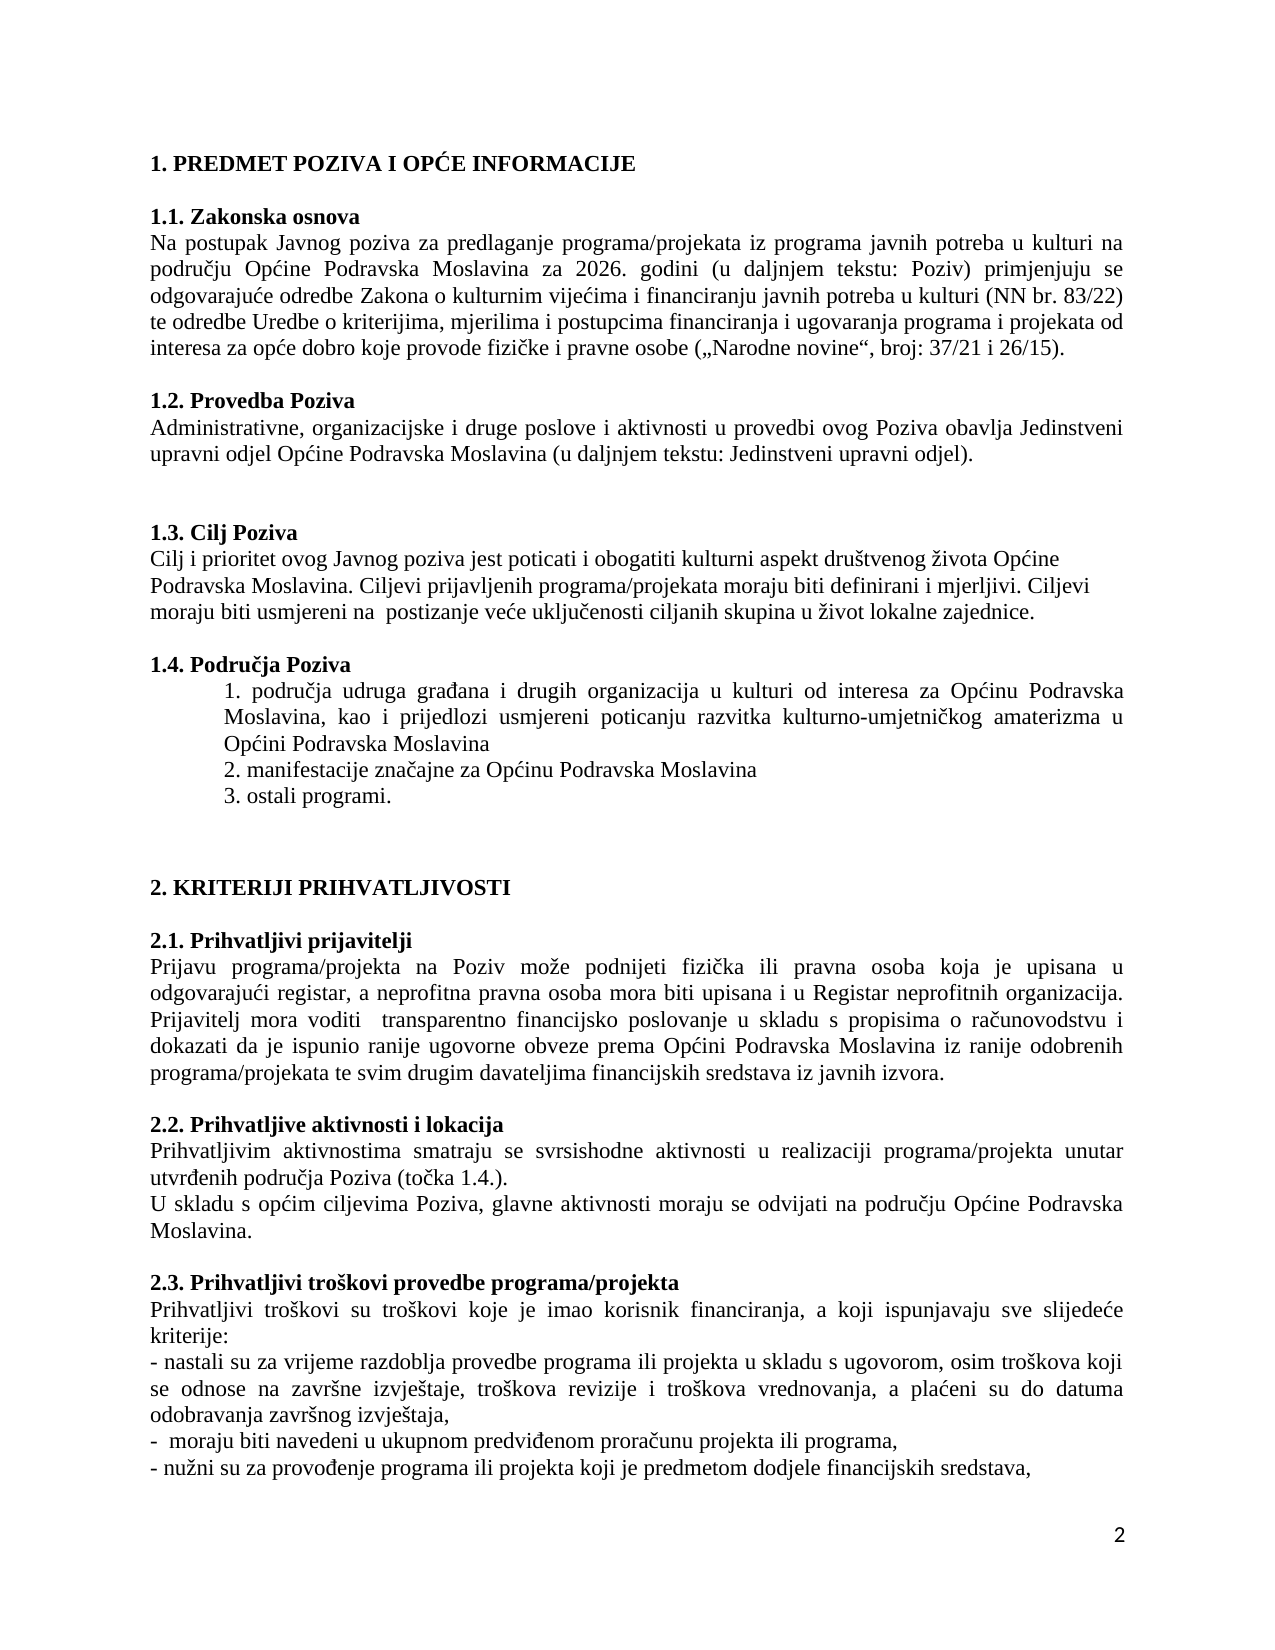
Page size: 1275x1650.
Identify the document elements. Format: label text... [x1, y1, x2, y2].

text 2. manifestacije značajne za Općinu Podravska Moslavina [150, 756, 1125, 782]
subtitle 2.3. Prihvatljivi troškovi provedbe programa/projekta [150, 1269, 1125, 1296]
text Prihvatljivim aktivnostima smatraju se svrsishodne aktivnosti u realizaciji programa/projekta unutar utvrđenih područja Poziva (točka 1.4.). [150, 1138, 1125, 1190]
subtitle 1.2. Provedba Poziva [150, 387, 1125, 413]
subtitle 2.1. Prihvatljivi prijavitelji [150, 927, 1125, 953]
text U skladu s općim ciljevima Poziva, glavne aktivnosti moraju se odvijati na području Općine Podravska Moslavina. [150, 1190, 1125, 1243]
subtitle 2. KRITERIJI PRIHVATLJIVOSTI [150, 874, 1125, 900]
text Cilj i prioritet ovog Javnog poziva jest poticati i obogatiti kulturni aspekt društvenog života Općine Podravska Moslavina. Ciljevi prijavljenih programa/projekata moraju biti definirani i mjerljivi. Ciljevi moraju biti usmjereni na postizanje veće uključenosti ciljanih skupina u život lokalne zajednice. [150, 545, 1125, 624]
text - nužni su za provođenje programa ili projekta koji je predmetom dodjele financijskih sredstava, [150, 1454, 1125, 1480]
subtitle 1.4. Područja Poziva [150, 651, 1125, 677]
subtitle 1.3. Cilj Poziva [150, 519, 1125, 545]
subtitle Na postupak Javnog poziva za predlaganje programa/projekata iz programa javnih potreba u kulturi na području Općine Podravska Moslavina za 2026. godini (u daljnjem tekstu: Poziv) primjenjuju se odgovarajuće odredbe Zakona o kulturnim vijećima i financiranju javnih potreba u kulturi (NN br. 83/22) te odredbe Uredbe o kriterijima, mjerilima i postupcima financiranja i ugovaranja programa i projekata od interesa za opće dobro koje provode fizičke i pravne osobe („Narodne novine“, broj: 37/21 i 26/15). [150, 229, 1125, 361]
subtitle 1.1. Zakonska osnova [150, 203, 1125, 229]
text - moraju biti navedeni u ukupnom predviđenom proračunu projekta ili programa, [150, 1427, 1125, 1454]
subtitle 2.2. Prihvatljive aktivnosti i lokacija [150, 1111, 1125, 1138]
text Administrativne, organizacijske i druge poslove i aktivnosti u provedbi ovog Poziva obavlja Jedinstveni upravni odjel Općine Podravska Moslavina (u daljnjem tekstu: Jedinstveni upravni odjel). [150, 413, 1125, 466]
text - nastali su za vrijeme razdoblja provedbe programa ili projekta u skladu s ugovorom, osim troškova koji se odnose na završne izvještaje, troškova revizije i troškova vrednovanja, a plaćeni su do datuma odobravanja završnog izvještaja, [150, 1348, 1125, 1427]
subtitle 1. PREDMET POZIVA I OPĆE INFORMACIJE [150, 150, 1125, 176]
text 3. ostali programi. [150, 782, 1125, 809]
subtitle Prihvatljivi troškovi su troškovi koje je imao korisnik financiranja, a koji ispunjavaju sve slijedeće kriterije: [150, 1296, 1125, 1348]
text Prijavu programa/projekta na Poziv može podnijeti fizička ili pravna osoba koja je upisana u odgovarajući registar, a neprofitna pravna osoba mora biti upisana i u Registar neprofitnih organizacija. Prijavitelj mora voditi transparentno financijsko poslovanje u skladu s propisima o računovodstvu i dokazati da je ispunio ranije ugovorne obveze prema Općini Podravska Moslavina iz ranije odobrenih programa/projekata te svim drugim davateljima financijskih sredstava iz javnih izvora. [150, 953, 1125, 1085]
text 1. područja udruga građana i drugih organizacija u kulturi od interesa za Općinu Podravska Moslavina, kao i prijedlozi usmjereni poticanju razvitka kulturno-umjetničkog amaterizma u Općini Podravska Moslavina [224, 677, 1125, 756]
